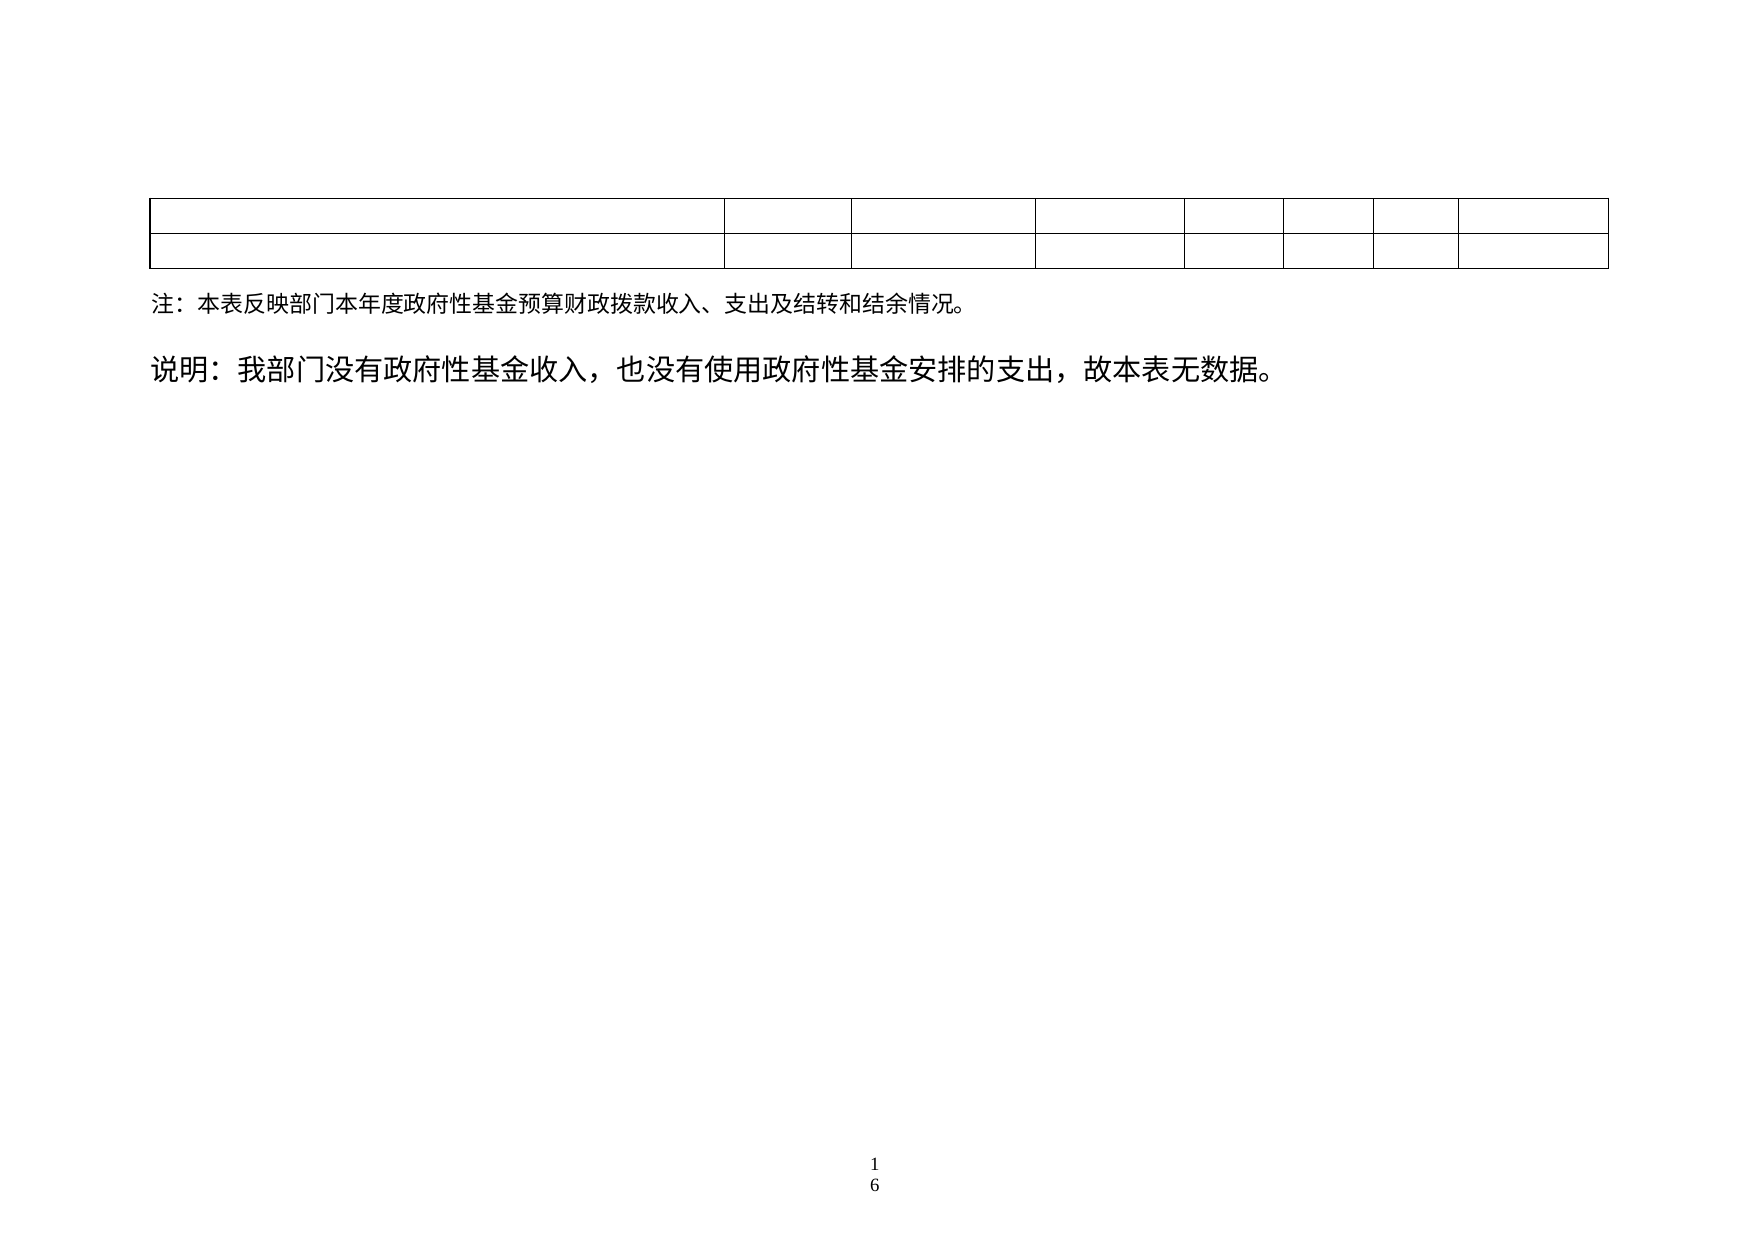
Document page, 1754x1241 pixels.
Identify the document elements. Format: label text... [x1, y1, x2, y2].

table_cell [1185, 234, 1283, 268]
table_cell [1459, 199, 1608, 233]
table_cell [725, 199, 851, 233]
table_cell [1284, 234, 1373, 268]
table_cell [1374, 199, 1458, 233]
table_cell [1374, 234, 1458, 268]
text 说明：我部门没有政府性基金收入，也没有使用政府性基金安排的支出，故本表无数据。 [150, 335, 1604, 400]
table_cell [852, 199, 1035, 233]
table_cell [852, 234, 1035, 268]
table_cell [151, 234, 724, 268]
table_cell [1185, 199, 1283, 233]
table_cell [1284, 199, 1373, 233]
table_cell [725, 234, 851, 268]
table_cell [151, 199, 724, 233]
table_cell [1036, 234, 1184, 268]
table_cell [1036, 199, 1184, 233]
table_cell 注：本表反映部门本年度政府性基金预算财政拨款收入、支出及结转和结余情况。 [150, 269, 1608, 335]
table_cell [1459, 234, 1608, 268]
